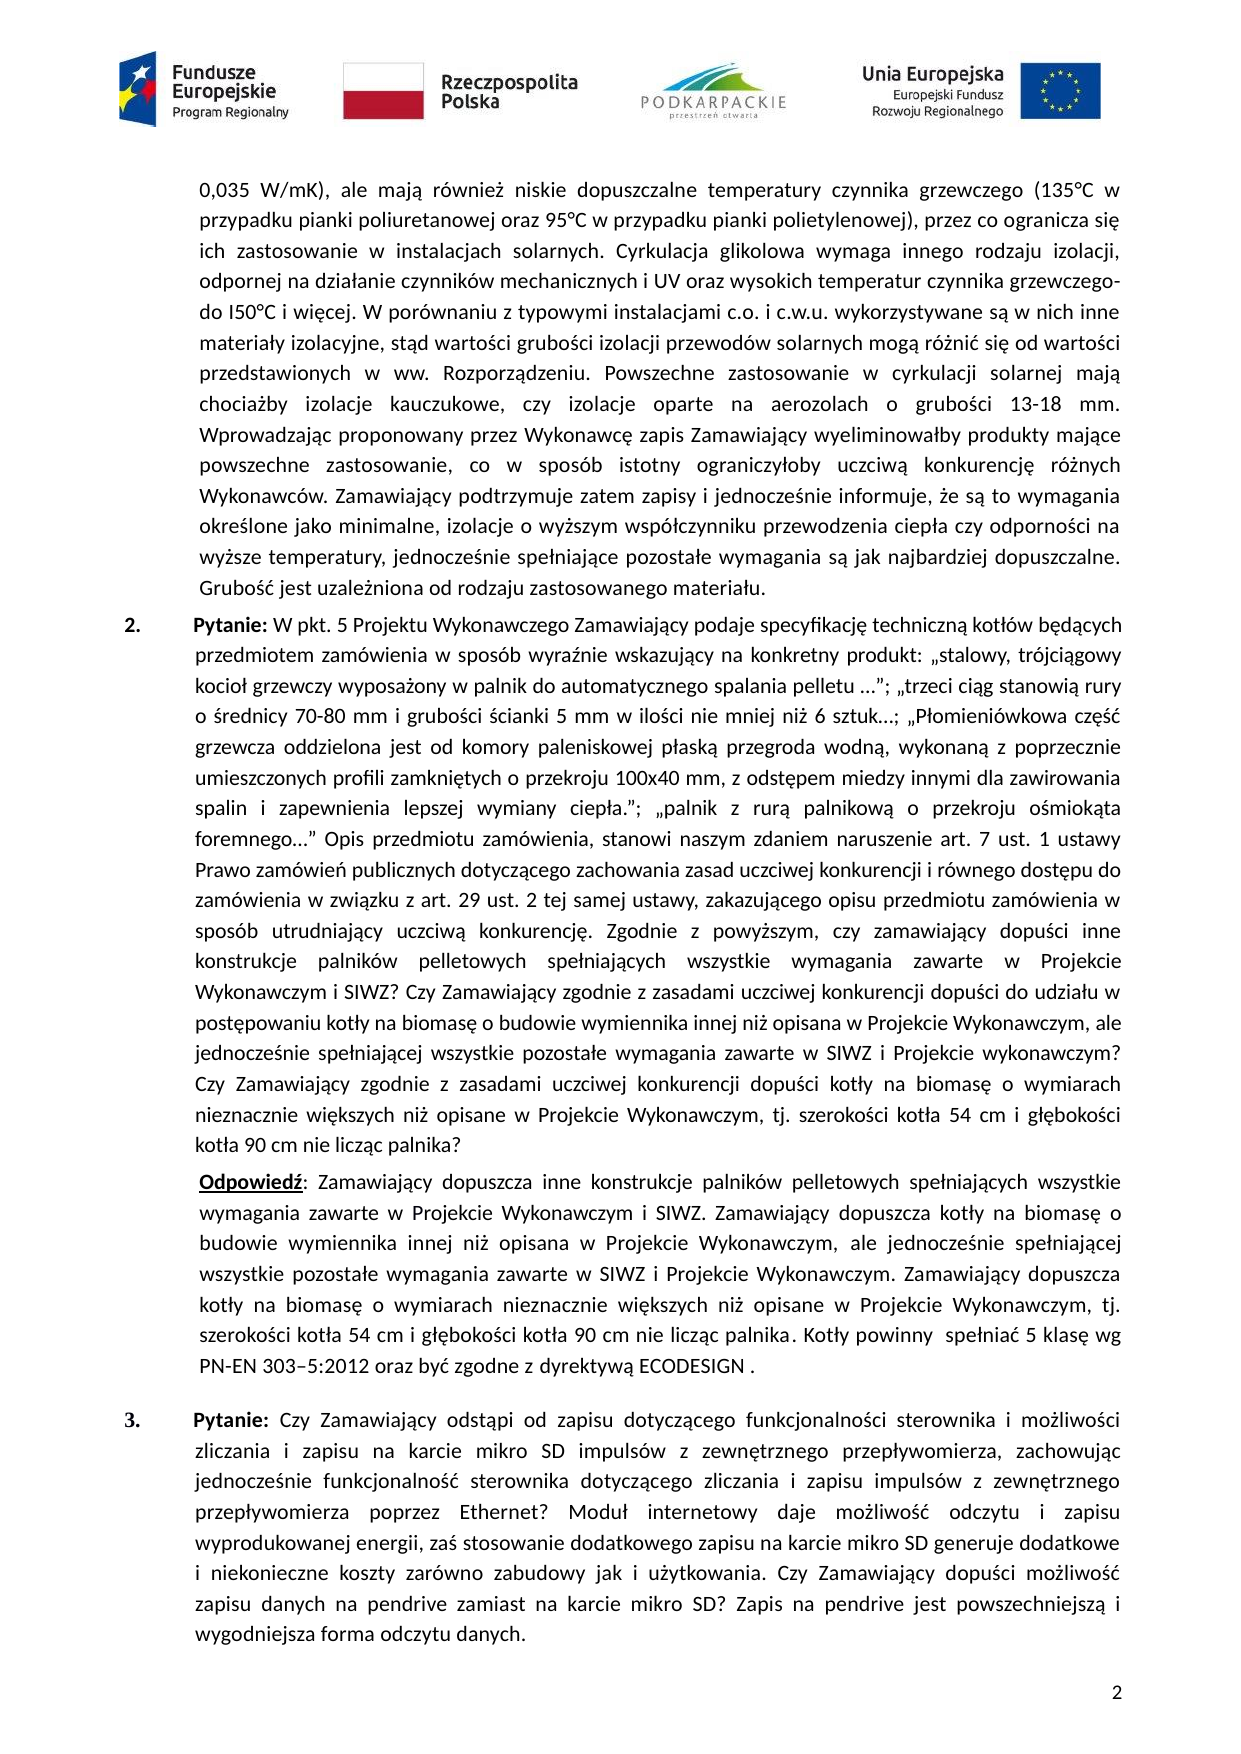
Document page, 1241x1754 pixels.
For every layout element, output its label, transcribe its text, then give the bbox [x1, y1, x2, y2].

text Odpowiedź: Zamawiający dopuszcza inne konstrukcje palników pelletowych spełniających wszystkie wymagania zawarte w Projekcie Wykonawczym i SIWZ. Zamawiający dopuszcza kotły na biomasę o budowie wymiennika innej niż opisana w Projekcie Wykonawczym, ale jednocześnie spełniającej wszystkie pozostałe wymagania zawarte w SIWZ i Projekcie Wykonawczym. Zamawiający dopuszcza kotły na biomasę o wymiarach nieznacznie większych niż opisane w Projekcie Wykonawczym, tj. szerokości kotła 54 cm i głębokości kotła 90 cm nie licząc palnika. Kotły powinny spełniać 5 klasę wg PN-EN 303–5:2012 oraz być zgodne z dyrektywą ECODESIGN . [199, 1168, 1122, 1379]
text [199, 176, 1122, 601]
picture [119, 51, 1101, 127]
list Pytanie: Czy Zamawiający odstąpi od zapisu dotyczącego funkcjonalności sterownika i możliwości zliczania i zapisu na karcie mikro SD impulsów z zewnętrznego przepływomierza, zachowując jednocześnie funkcjonalność sterownika dotyczącego zliczania i zapisu impulsów z zewnętrznego przepływomierza poprzez Ethernet? Moduł internetowy daje możliwość odczytu i zapisu wyprodukowanej energii, zaś stosowanie dodatkowego zapisu na karcie mikro SD generuje dodatkowe i niekonieczne koszty zarówno zabudowy jak i użytkowania. Czy Zamawiający dopuści możliwość zapisu danych na pendrive zamiast na karcie mikro SD? Zapis na pendrive jest powszechniejszą i wygodniejsza forma odczytu danych. [124, 1406, 1122, 1647]
list Pytanie: W pkt. 5 Projektu Wykonawczego Zamawiający podaje specyfikację techniczną kotłów będących przedmiotem zamówienia w sposób wyraźnie wskazujący na konkretny produkt: „stalowy, trójciągowy kocioł grzewczy wyposażony w palnik do automatycznego spalania pelletu …”; „trzeci ciąg stanowią rury o średnicy 70-80 mm i grubości ścianki 5 mm w ilości nie mniej niż 6 sztuk…; „Płomieniówkowa część grzewcza oddzielona jest od komory paleniskowej płaską przegroda wodną, wykonaną z poprzecznie umieszczonych profili zamkniętych o przekroju 100x40 mm, z odstępem miedzy innymi dla zawirowania spalin i zapewnienia lepszej wymiany ciepła.”; „palnik z rurą palnikową o przekroju ośmiokąta foremnego…” Opis przedmiotu zamówienia, stanowi naszym zdaniem naruszenie art. 7 ust. 1 ustawy Prawo zamówień publicznych dotyczącego zachowania zasad uczciwej konkurencji i równego dostępu do zamówienia w związku z art. 29 ust. 2 tej samej ustawy, zakazującego opisu przedmiotu zamówienia w sposób utrudniający uczciwą konkurencję. Zgodnie z powyższym, czy zamawiający dopuści inne konstrukcje palników pelletowych spełniających wszystkie wymagania zawarte w Projekcie Wykonawczym i SIWZ? Czy Zamawiający zgodnie z zasadami uczciwej konkurencji dopuści do udziału w postępowaniu kotły na biomasę o budowie wymiennika innej niż opisana w Projekcie Wykonawczym, ale jednocześnie spełniającej wszystkie pozostałe wymagania zawarte w SIWZ i Projekcie wykonawczym? Czy Zamawiający zgodnie z zasadami uczciwej konkurencji dopuści kotły na biomasę o wymiarach nieznacznie większych niż opisane w Projekcie Wykonawczym, tj. szerokości kotła 54 cm i głębokości kotła 90 cm nie licząc palnika? [124, 611, 1122, 1158]
